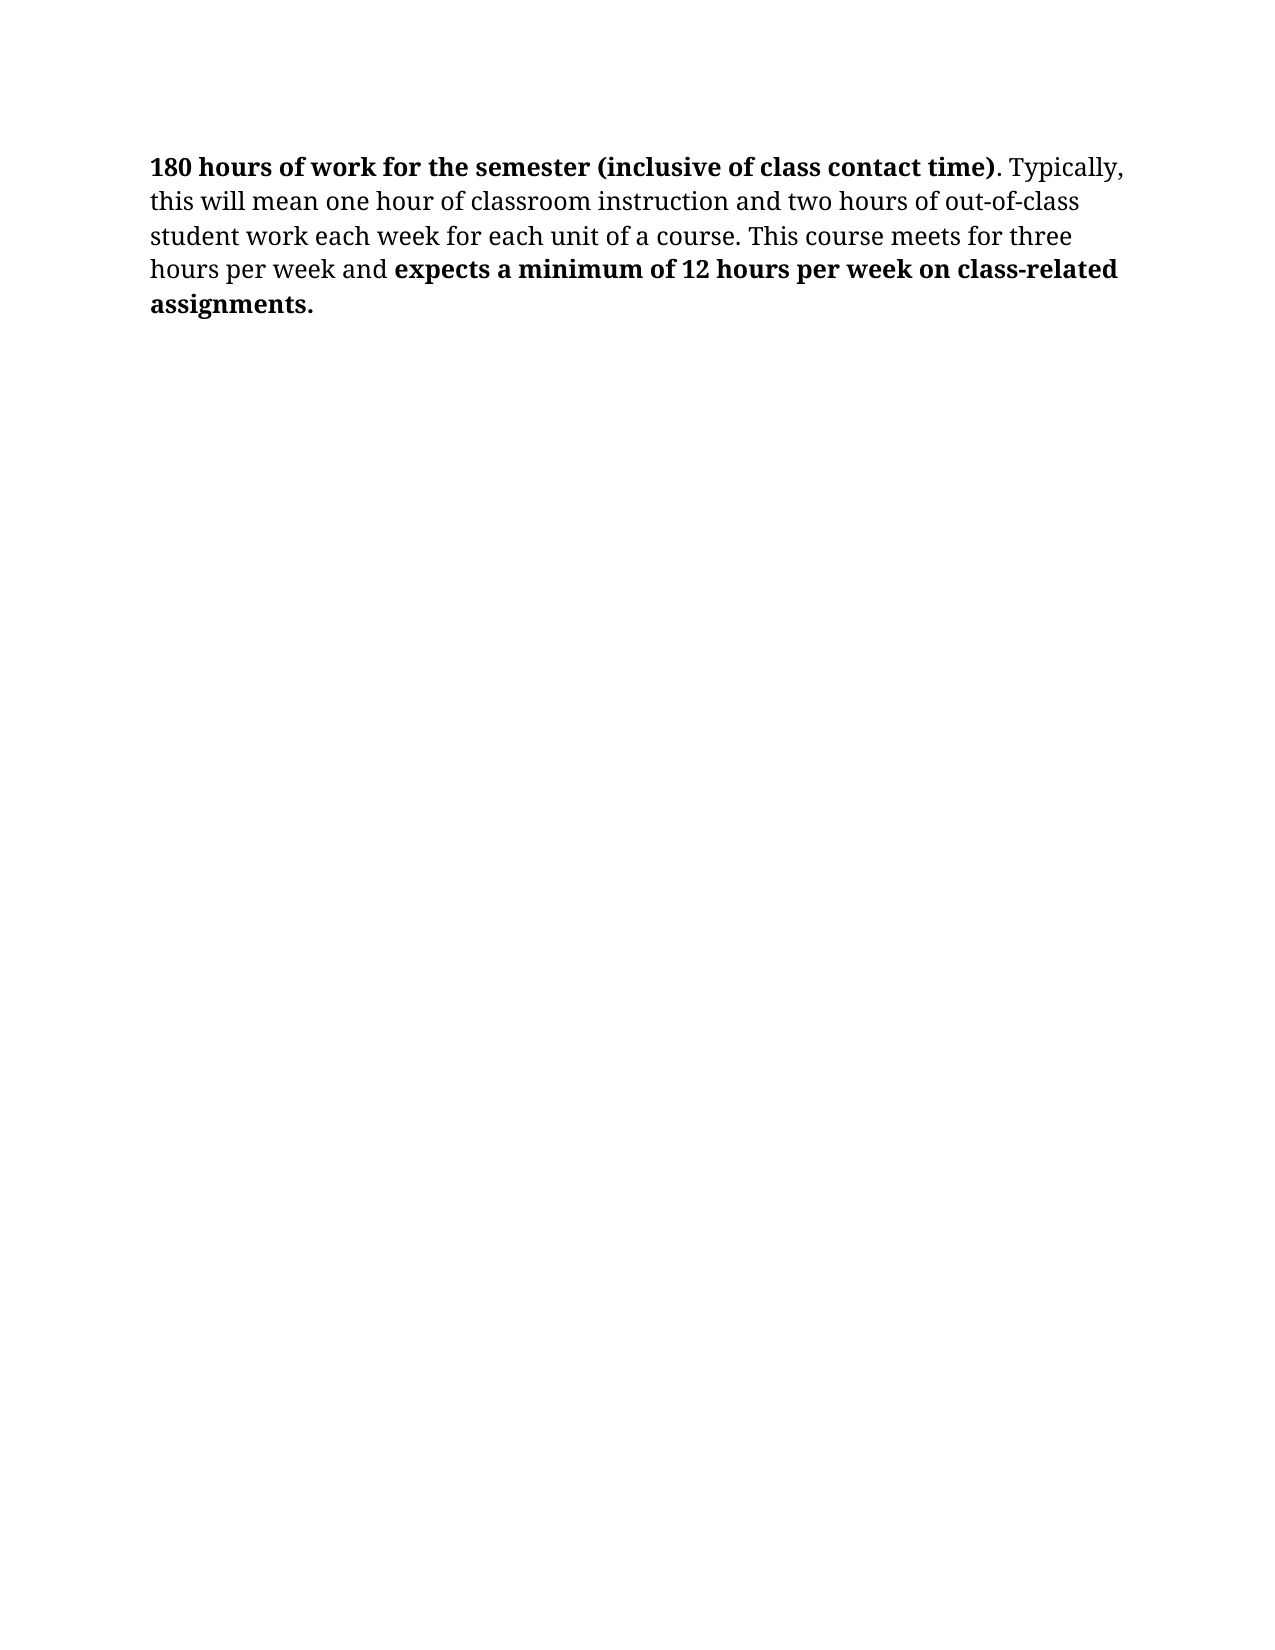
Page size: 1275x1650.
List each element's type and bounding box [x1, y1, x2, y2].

text [150, 150, 1125, 320]
